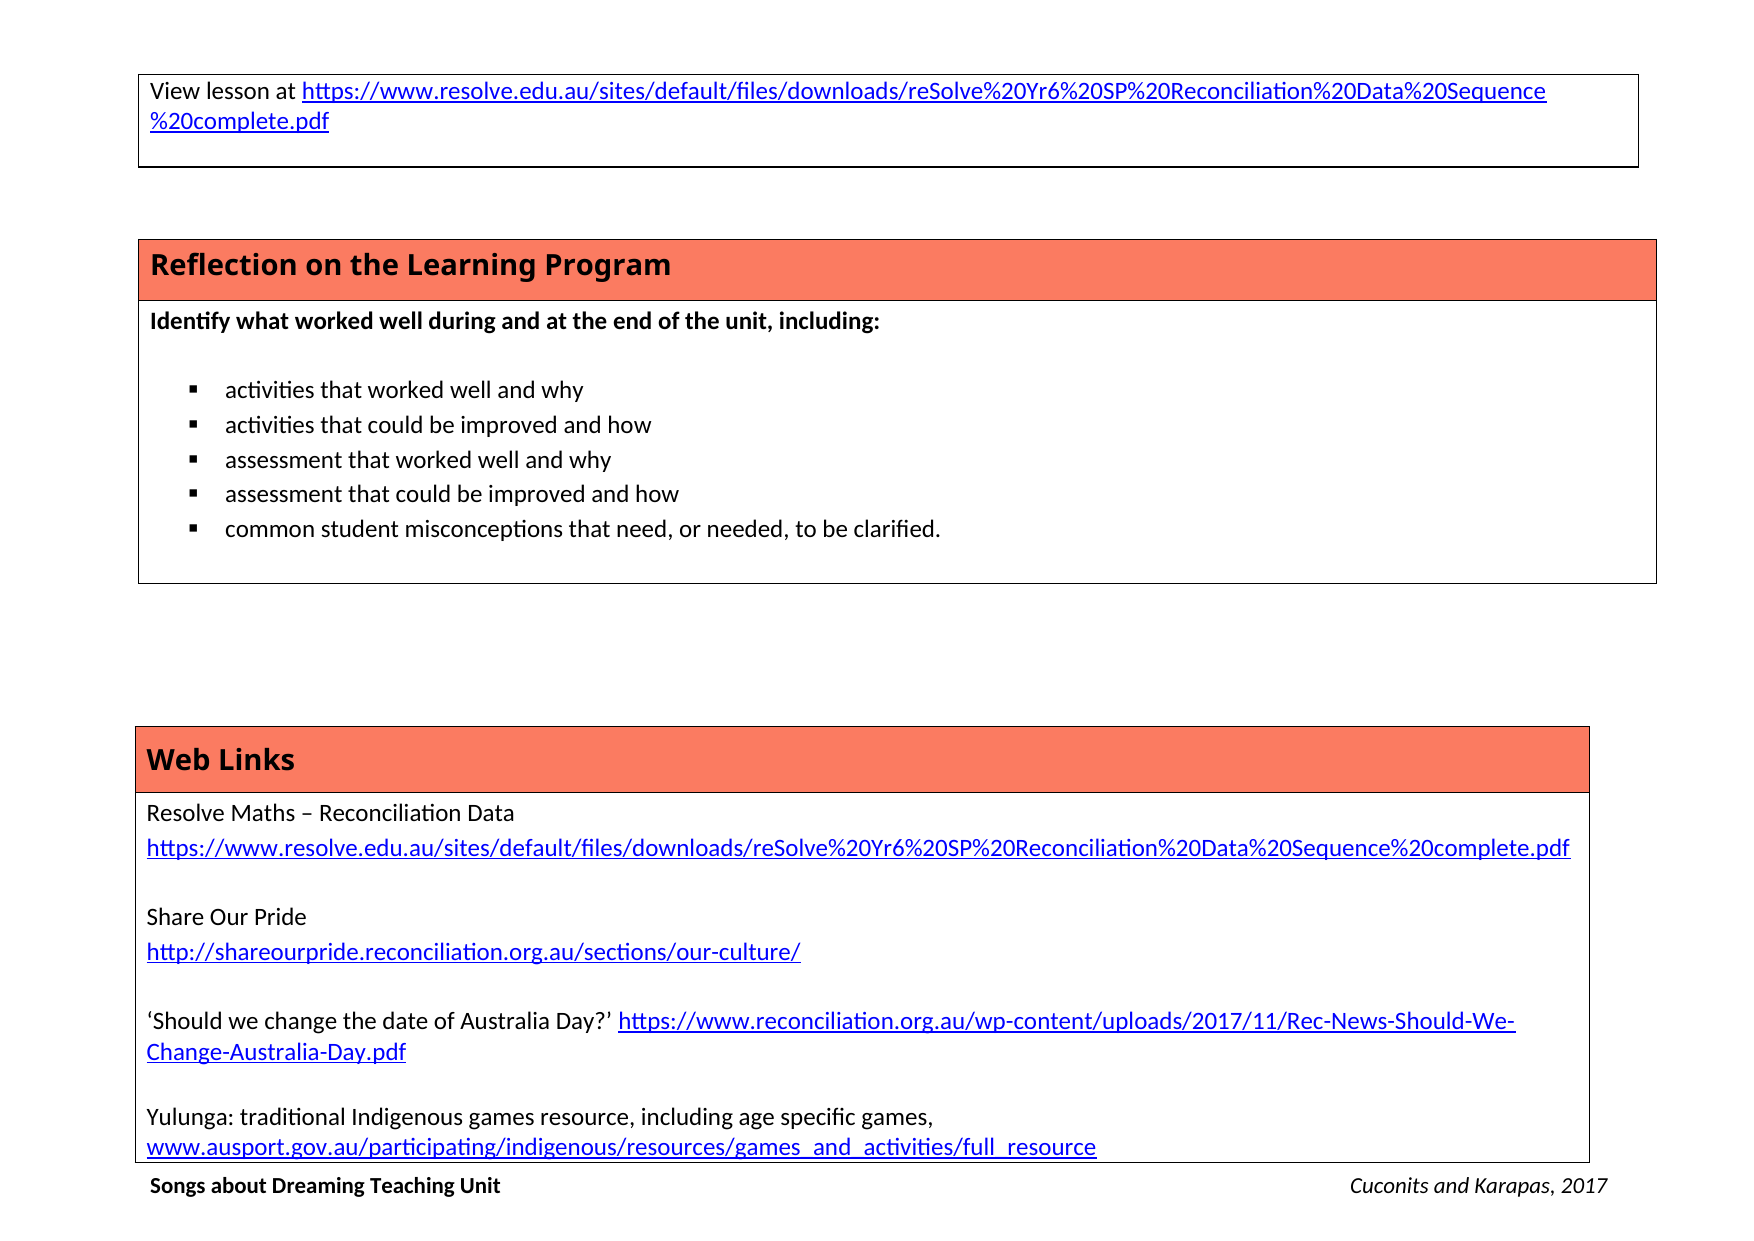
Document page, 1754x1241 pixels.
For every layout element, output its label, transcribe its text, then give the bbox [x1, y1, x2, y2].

table_header Reflection on the Learning Program [139, 240, 1656, 300]
table_cell Identify what worked well during and at the end of the unit, including: activities that worked well and why activities that could be improved and how assessment that worked well and why assessment that could be improved and how common student misconceptions that need, or needed, to be clarified. [139, 301, 1656, 582]
table_header Web Links [136, 727, 1589, 792]
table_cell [139, 75, 1638, 166]
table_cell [136, 793, 1589, 1162]
